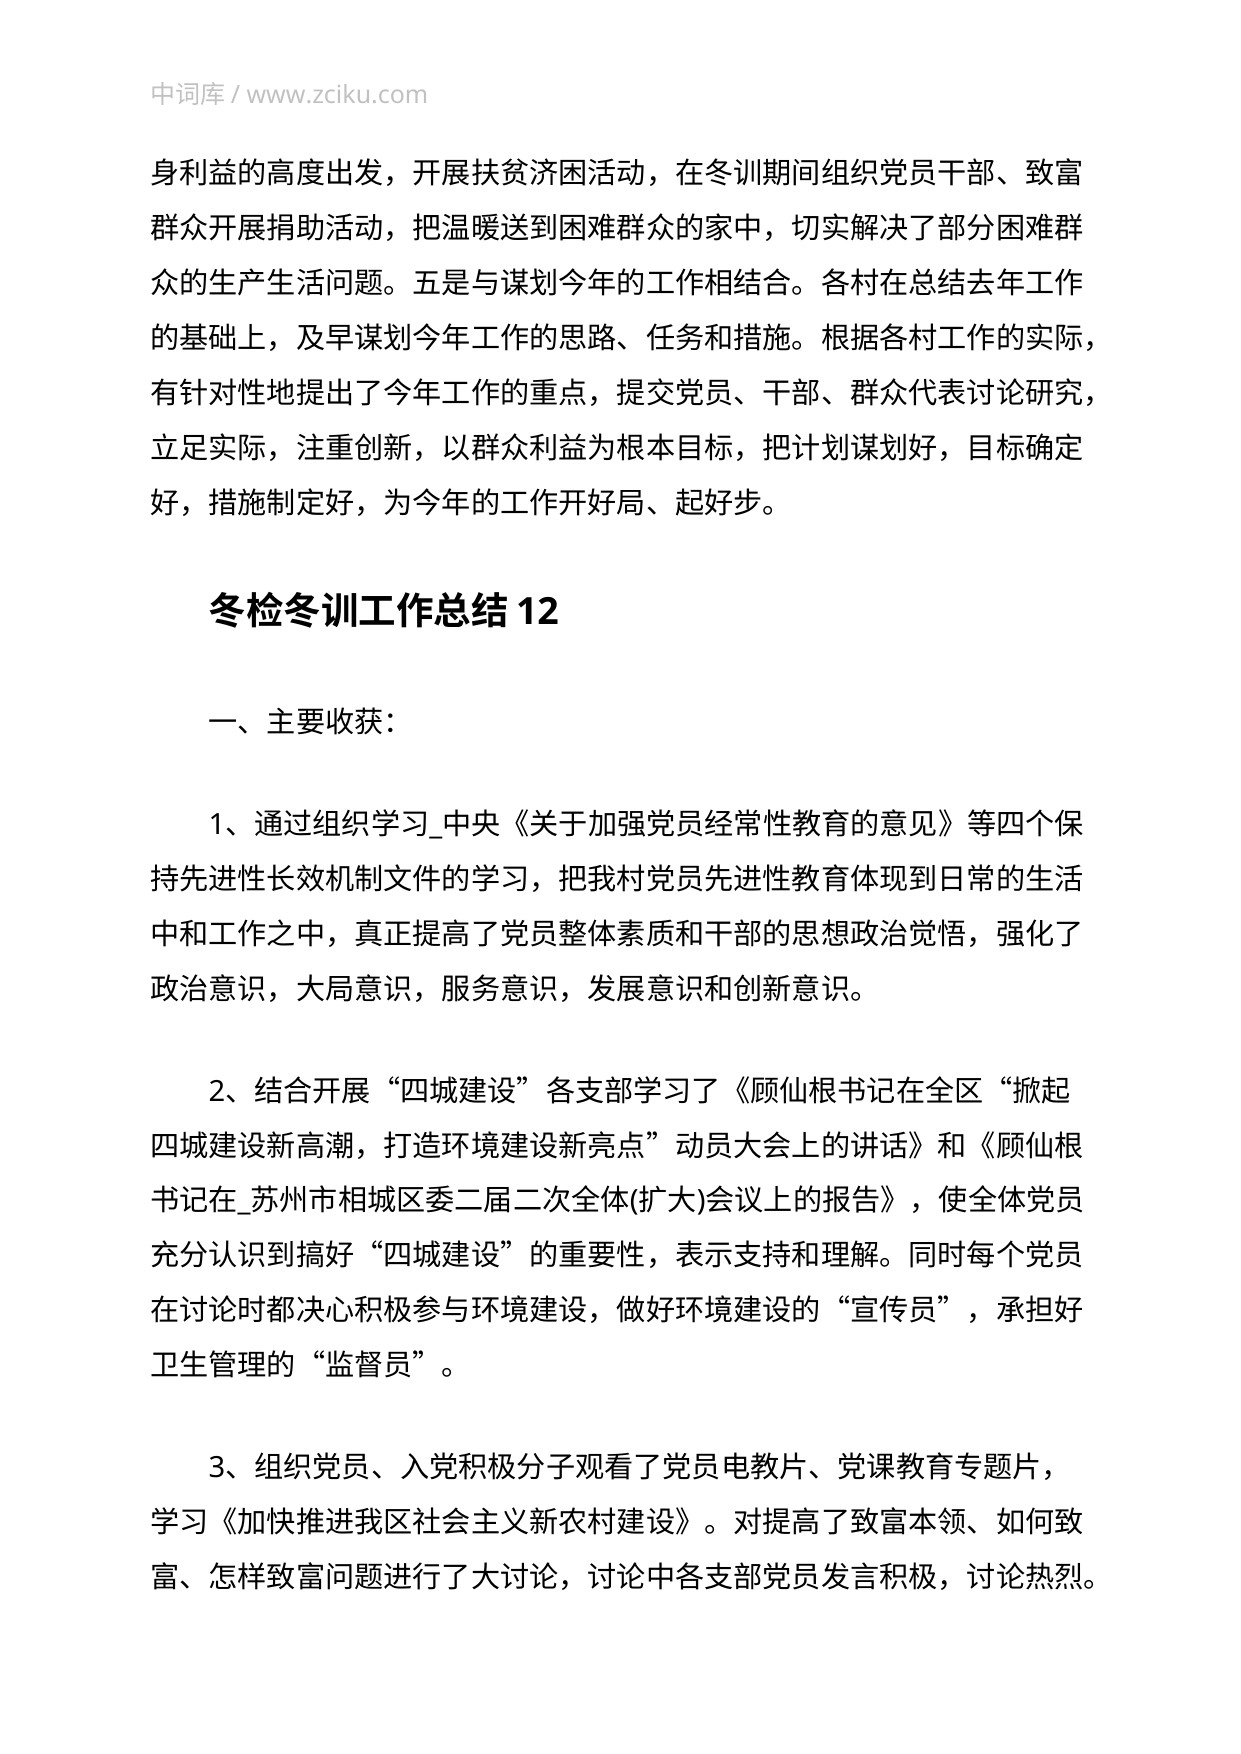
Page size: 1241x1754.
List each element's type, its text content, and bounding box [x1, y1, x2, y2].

text 冬检冬训工作总结12 [150, 581, 1090, 636]
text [150, 1443, 1090, 1596]
text 一、主要收获： [150, 699, 1090, 741]
text 1、通过组织学习_中央《关于加强党员经常性教育的意见》等四个保持先进性长效机制文件的学习，把我村党员先进性教育体现到日常的生活中和工作之中，真正提高了党员整体素质和干部的思想政治觉悟，强化了政治意识，大局意识，服务意识，发展意识和创新意识。 [150, 801, 1090, 1008]
text 2、结合开展“四城建设”各支部学习了《顾仙根书记在全区“掀起四城建设新高潮，打造环境建设新亮点”动员大会上的讲话》和《顾仙根书记在_苏州市相城区委二届二次全体(扩大)会议上的报告》，使全体党员充分认识到搞好“四城建设”的重要性，表示支持和理解。同时每个党员在讨论时都决心积极参与环境建设，做好环境建设的“宣传员”，承担好卫生管理的“监督员”。 [150, 1067, 1090, 1384]
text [150, 150, 1090, 522]
